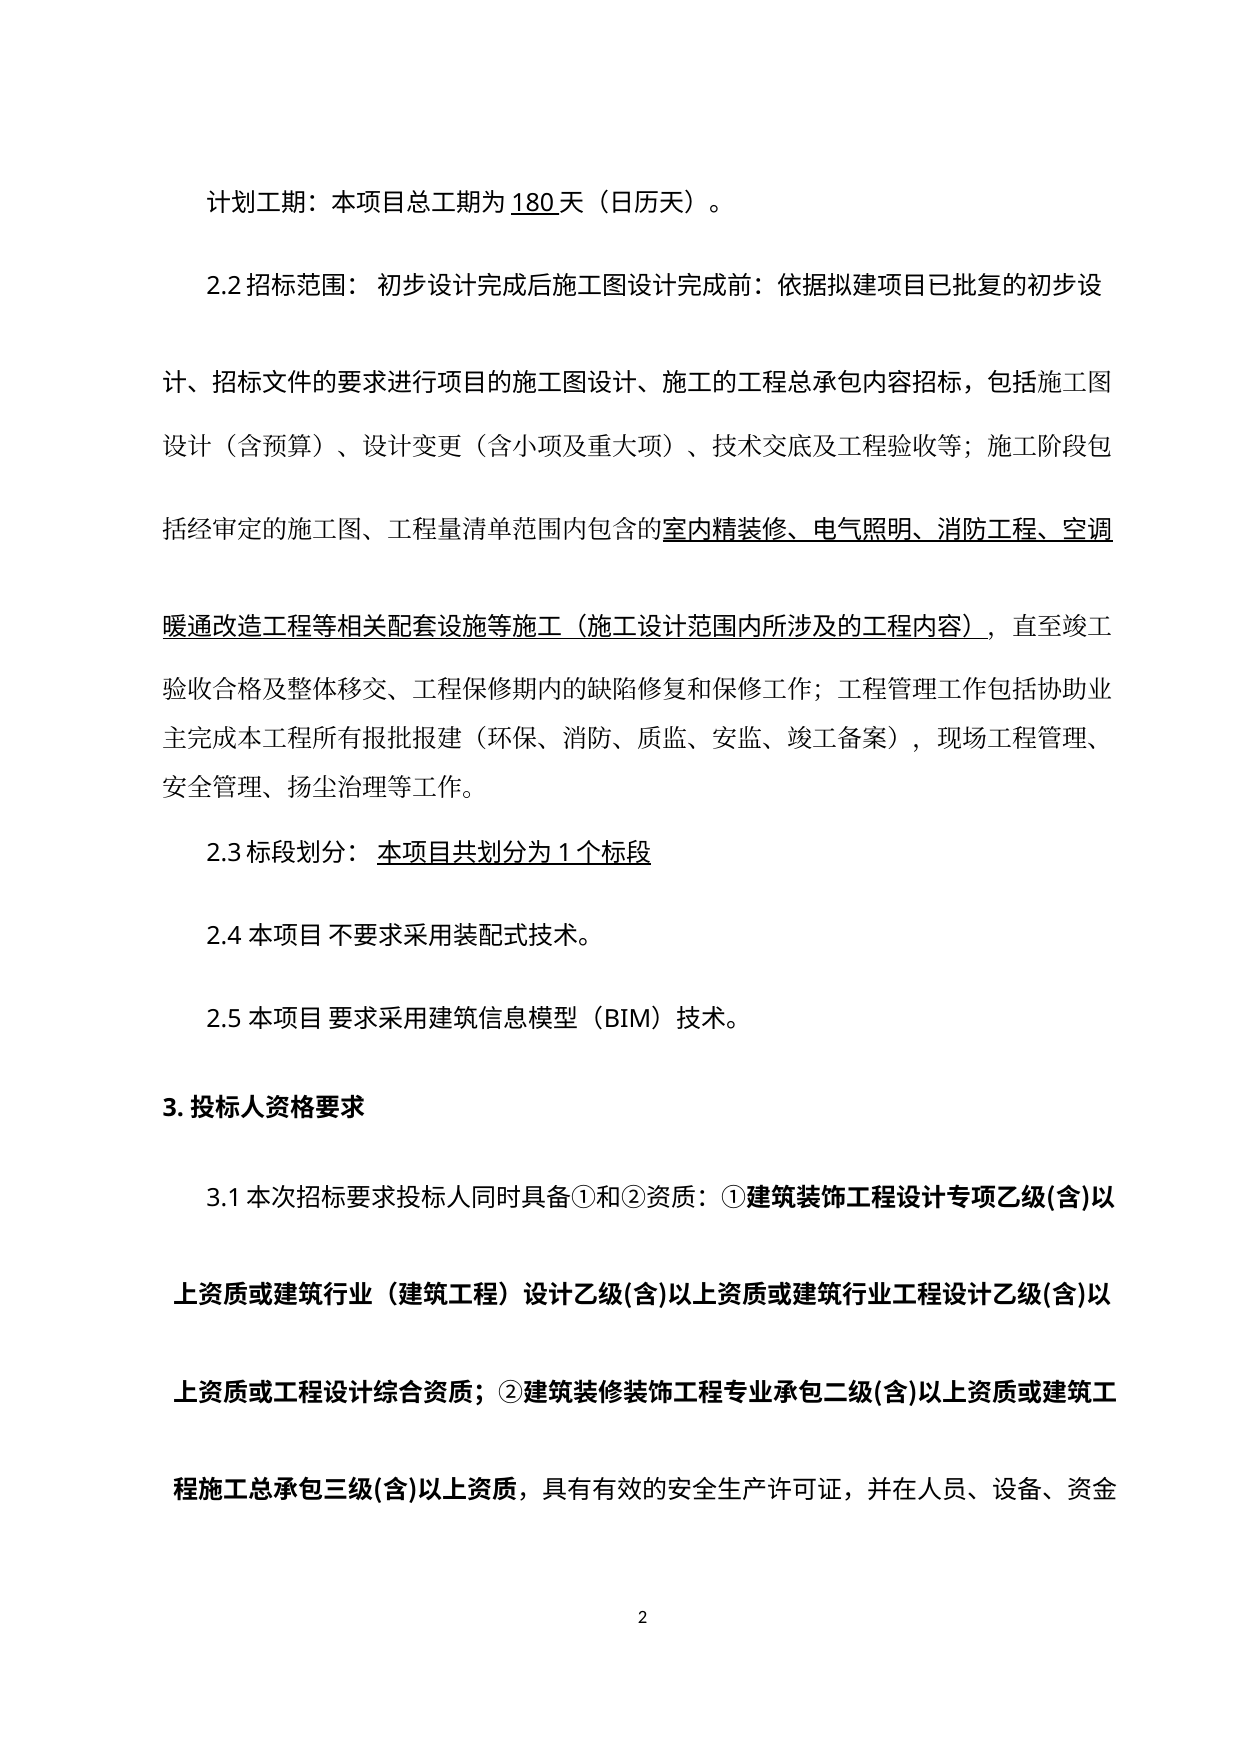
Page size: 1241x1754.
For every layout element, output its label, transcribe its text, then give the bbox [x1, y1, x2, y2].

subtitle 3. 投标人资格要求 [162, 1073, 1122, 1138]
text 计划工期：本项目总工期为180天（日历天）。 [162, 168, 1122, 233]
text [173, 1163, 1122, 1520]
text 2.3标段划分： 本项目共划分为1个标段 [162, 818, 1122, 883]
text 2.4 本项目 不要求采用装配式技术。 [162, 901, 1122, 966]
text 2.5 本项目 要求采用建筑信息模型（BIM）技术。 [162, 984, 1122, 1049]
text 2.2招标范围： 初步设计完成后施工图设计完成前：依据拟建项目已批复的初步设计、招标文件的要求进行项目的施工图设计、施工的工程总承包内容招标，包括施工图设计（含预算）、设计变更（含小项及重大项）、技术交底及工程验收等；施工阶段包括经审定的施工图、工程量清单范围内包含的室内精装修、电气照明、消防工程、空调暖通改造工程等相关配套设施等施工（施工设计范围内所涉及的工程内容），直至竣工验收合格及整体移交、工程保修期内的缺陷修复和保修工作；工程管理工作包括协助业主完成本工程所有报批报建（环保、消防、质监、安监、竣工备案），现场工程管理、安全管理、扬尘治理等工作。 [162, 251, 1122, 803]
